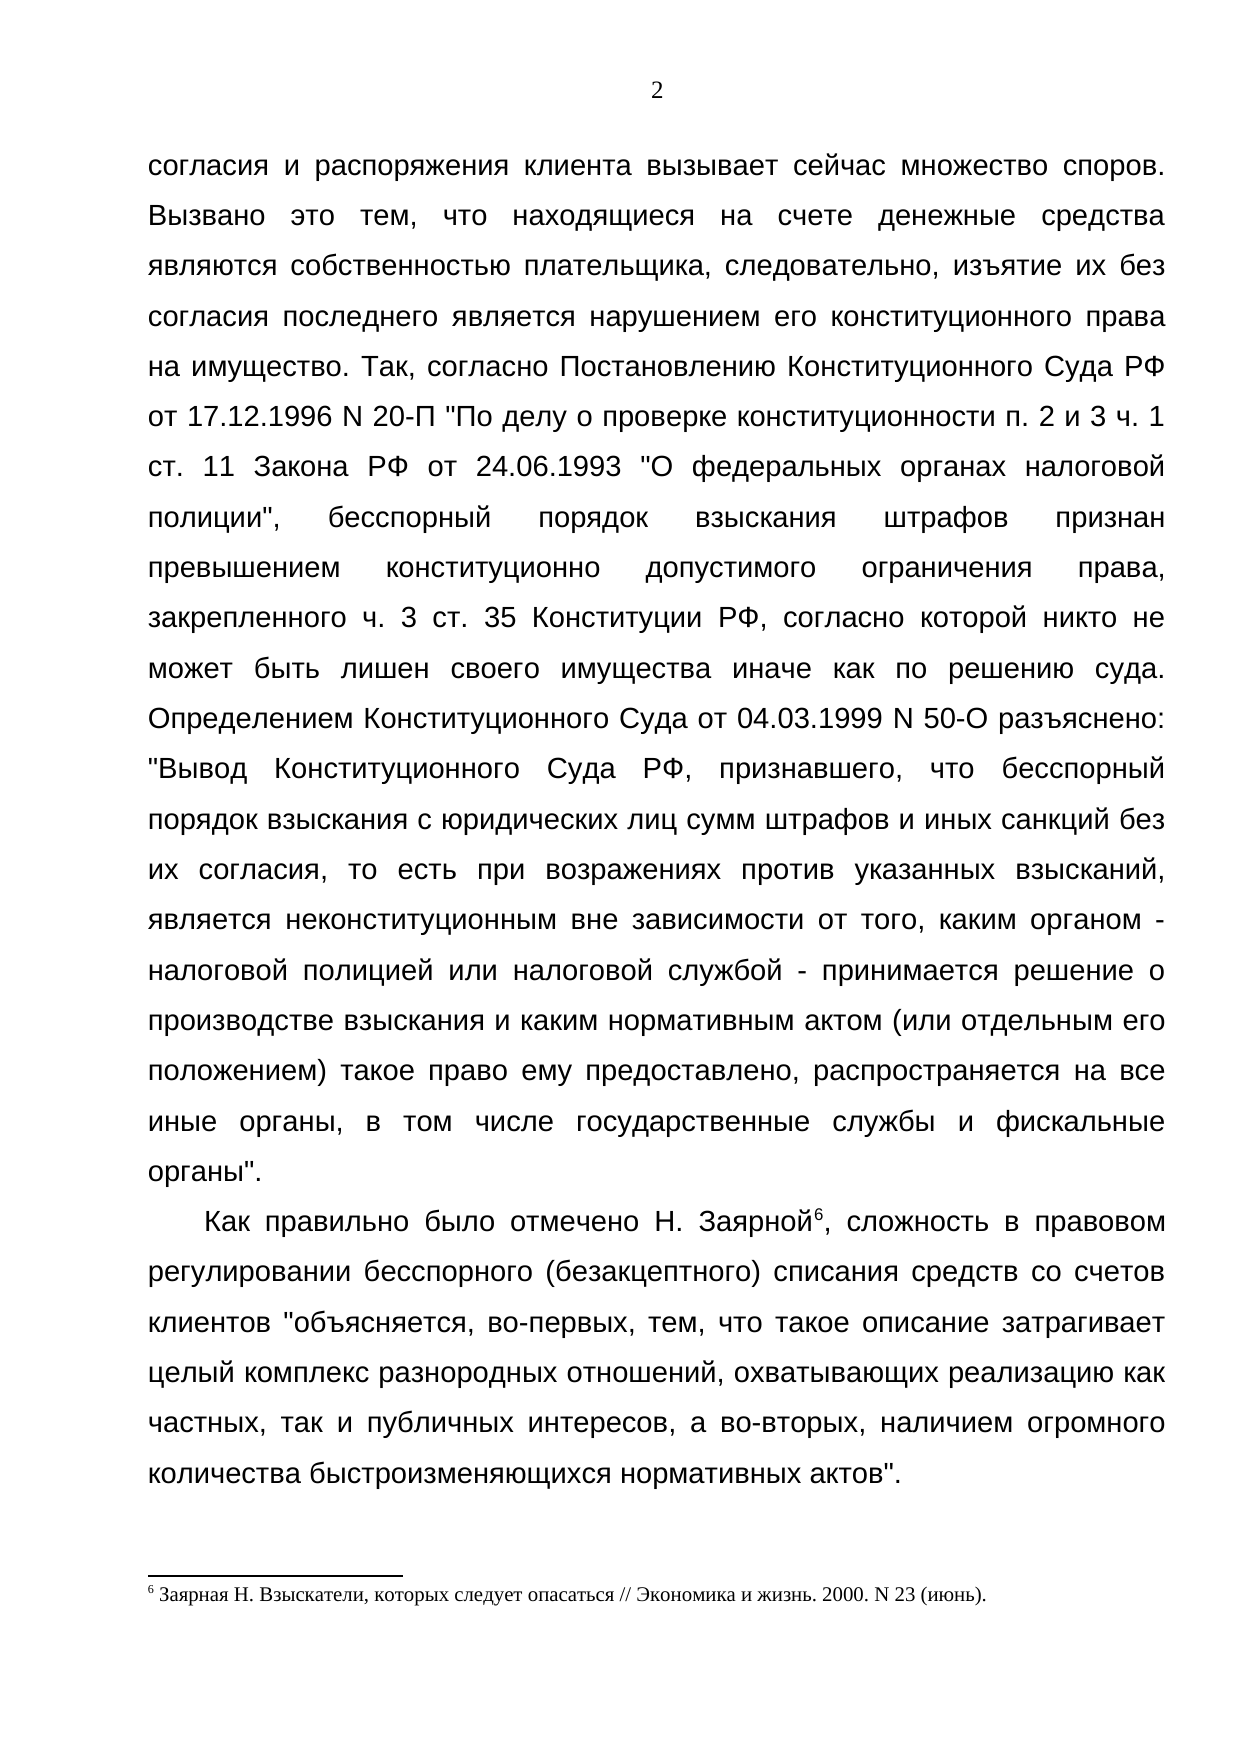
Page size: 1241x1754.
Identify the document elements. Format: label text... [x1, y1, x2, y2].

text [148, 148, 1166, 1187]
text Как правильно было отмечено Н. Заярной, сложность в правовом регулировании бесспорного (безакцептного) списания средств со счетов клиентов "объясняется, во-первых, тем, что такое описание затрагивает целый комплекс разнородных отношений, охватывающих реализацию как частных, так и публичных интересов, а во-вторых, наличием огромного количества быстроизменяющихся нормативных актов". [148, 1204, 1166, 1489]
